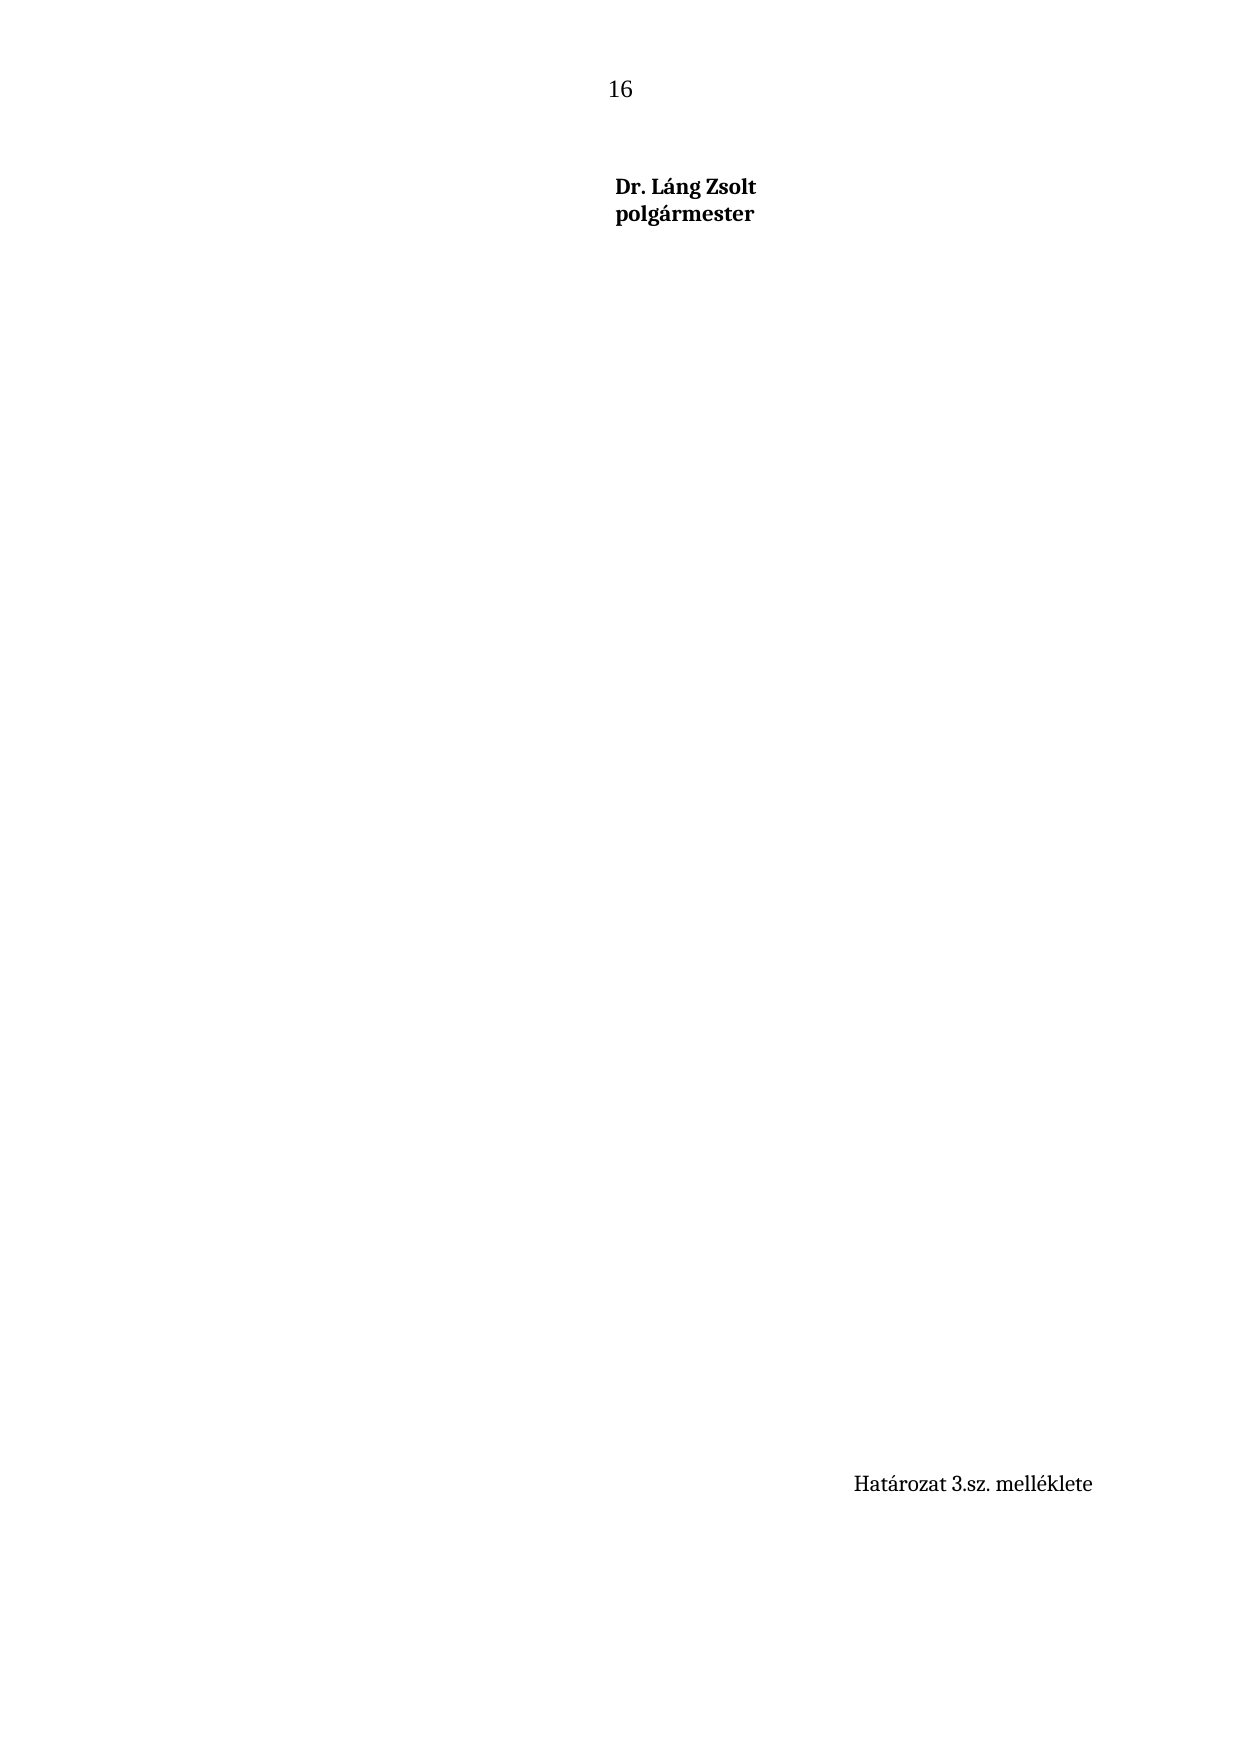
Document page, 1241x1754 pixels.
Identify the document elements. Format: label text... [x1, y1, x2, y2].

text polgármester [148, 200, 1093, 227]
text Dr. Láng Zsolt [148, 174, 1093, 200]
text Határozat 3.sz. melléklete [148, 1471, 1093, 1497]
